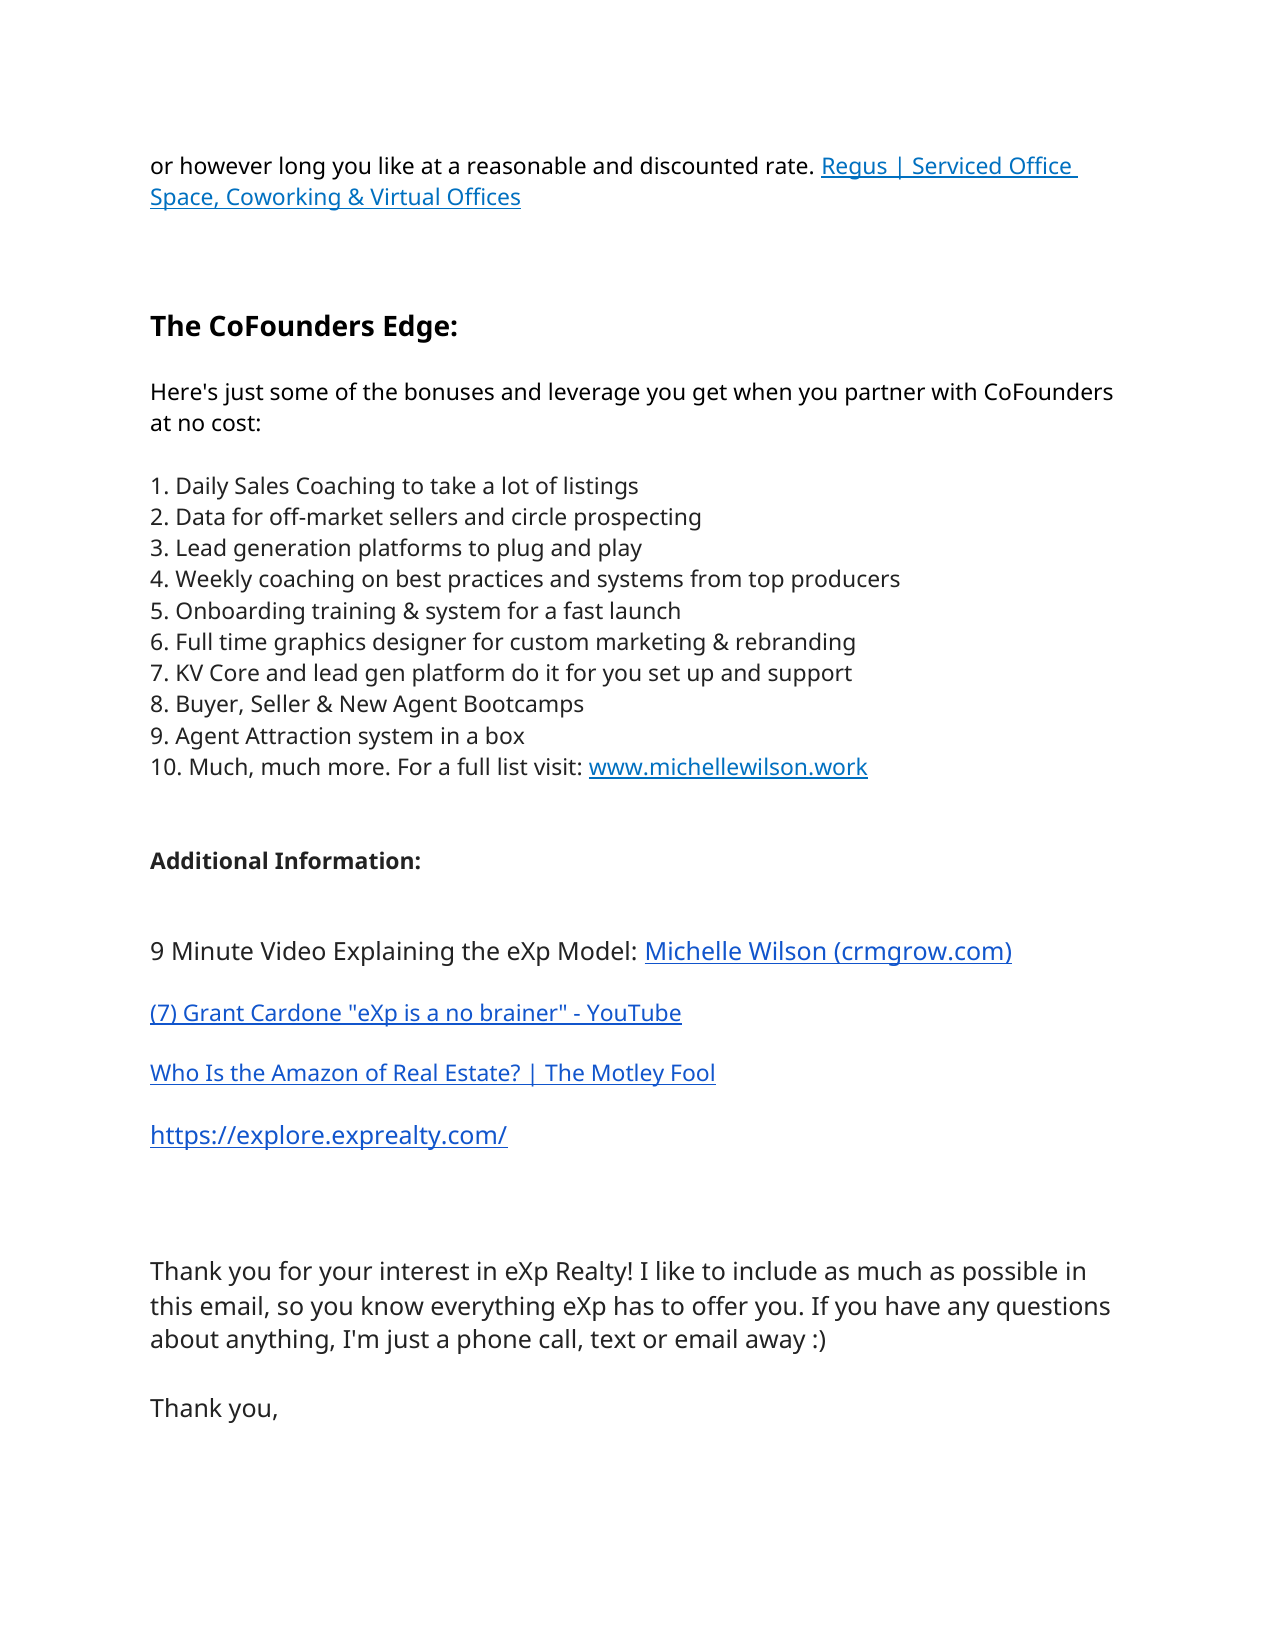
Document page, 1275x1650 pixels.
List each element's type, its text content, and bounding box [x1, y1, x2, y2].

text https://explore.exprealty.com/ Thank you for your interest in eXp Realty! I like to include as much as possible in this email, so you know everything eXp has to offer you. If you have any questions about anything, I'm just a phone call, text or email away :) Thank you, [150, 1118, 1125, 1424]
text 9. Agent Attraction system in a box 10. Much, much more. For a full list visit: www.michellewilson.work Additional Information: [150, 719, 1125, 876]
text 5. Onboarding training & system for a fast launch [150, 594, 1125, 626]
text 8. Buyer, Seller & New Agent Bootcamps [150, 688, 1125, 719]
text 4. Weekly coaching on best practices and systems from top producers [150, 563, 1125, 594]
text (7) Grant Cardone "eXp is a no brainer" - YouTube [150, 997, 1125, 1028]
text 9 Minute Video Explaining the eXp Model: Michelle Wilson (crmgrow.com) [150, 934, 1125, 968]
text Who Is the Amazon of Real Estate? | The Motley Fool [150, 1057, 1125, 1089]
text 7. KV Core and lead gen platform do it for you set up and support [150, 657, 1125, 688]
text 6. Full time graphics designer for custom marketing & rebranding [150, 626, 1125, 657]
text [150, 150, 1125, 563]
